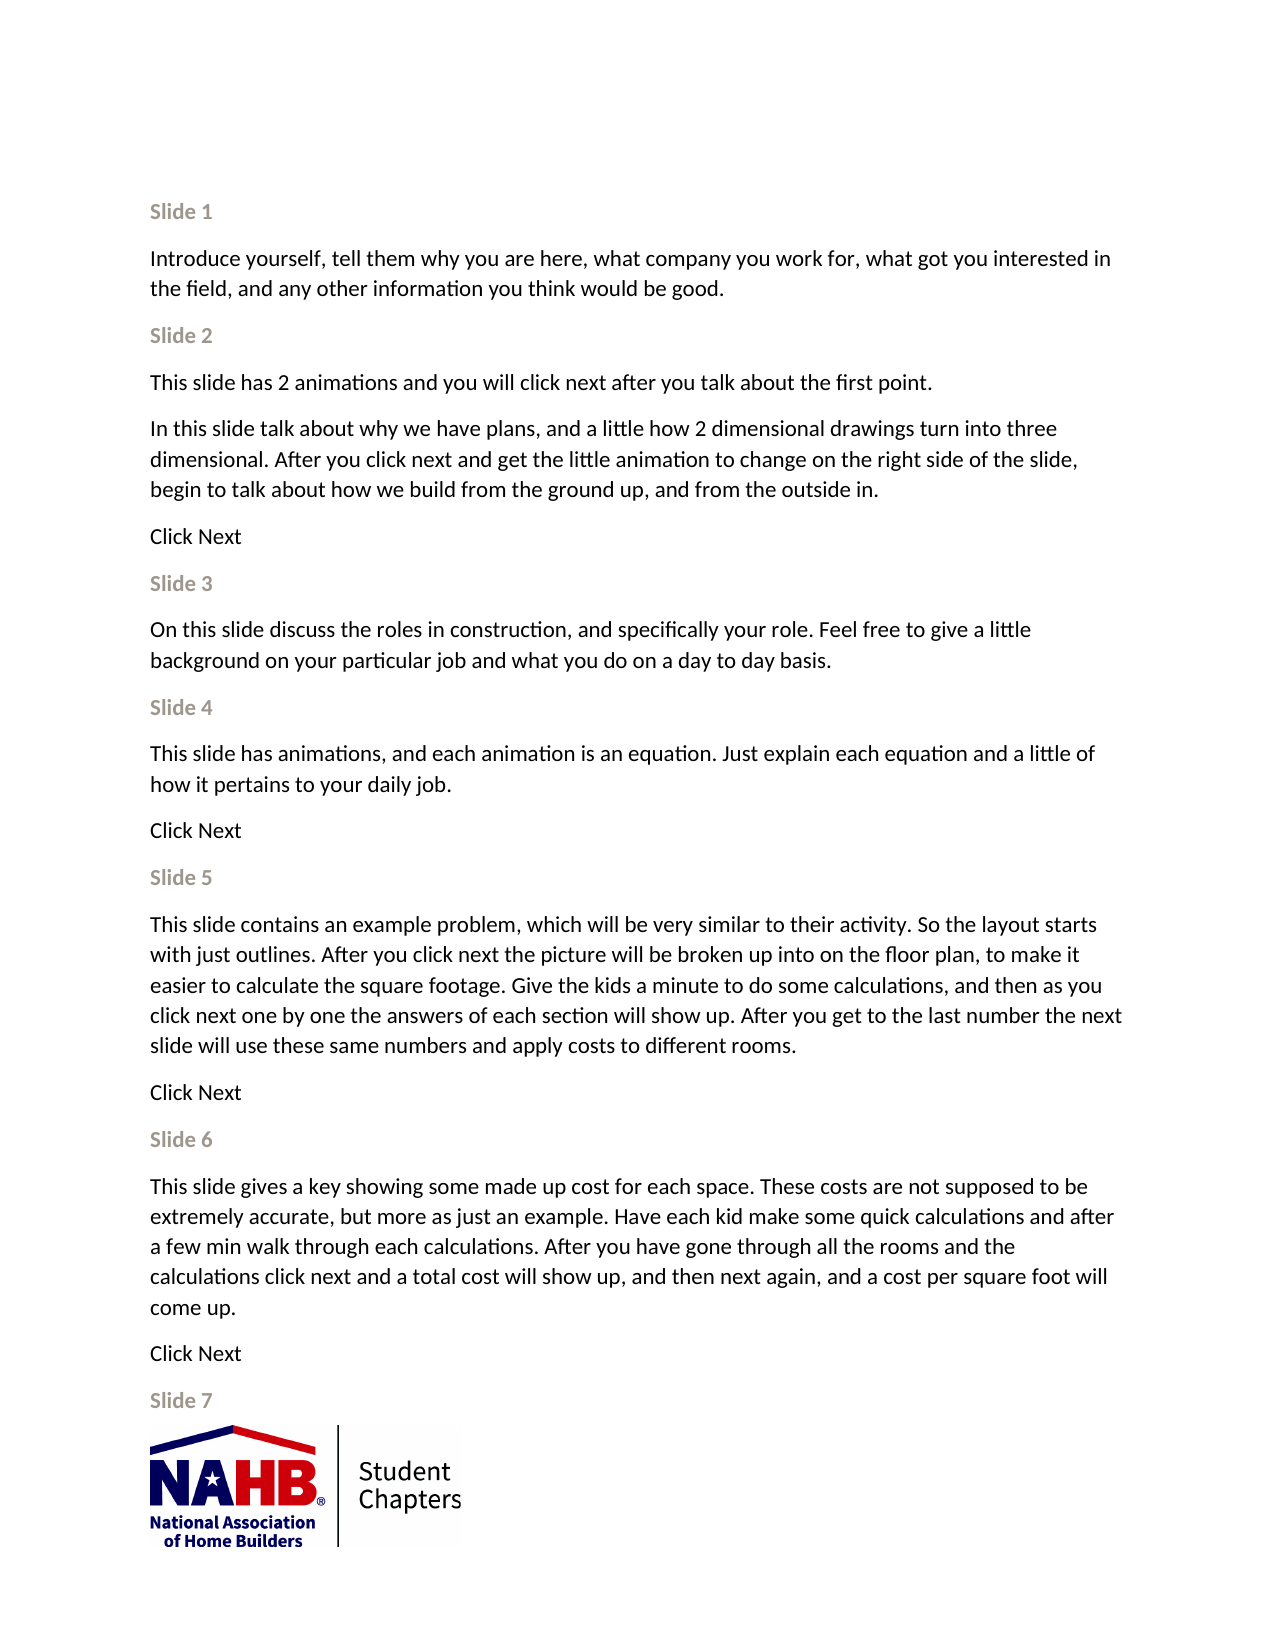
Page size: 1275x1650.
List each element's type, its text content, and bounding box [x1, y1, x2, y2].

text Slide 6 [150, 1125, 1125, 1153]
text Slide 4 [150, 693, 1125, 721]
text This slide has 2 animations and you will click next after you talk about the first point. [150, 368, 1125, 396]
text Slide 5 [150, 863, 1125, 892]
text Click Next [150, 1339, 1125, 1368]
text This slide has animations, and each animation is an equation. Just explain each equation and a little of how it pertains to your daily job. [150, 739, 1125, 798]
text On this slide discuss the roles in construction, and specifically your role. Feel free to give a little background on your particular job and what you do on a day to day basis. [150, 616, 1125, 674]
text Introduce yourself, tell them why you are here, what company you work for, what got you interested in the field, and any other information you think would be good. [150, 244, 1125, 302]
text Click Next [150, 522, 1125, 550]
text Click Next [150, 1078, 1125, 1106]
text Click Next [150, 817, 1125, 845]
text Slide 2 [150, 321, 1125, 349]
text In this slide talk about why we have plans, and a little how 2 dimensional drawings turn into three dimensional. After you click next and get the little animation to change on the right side of the slide, begin to talk about how we build from the ground up, and from the outside in. [150, 414, 1125, 503]
text This slide contains an example problem, which will be very similar to their activity. So the layout starts with just outlines. After you click next the picture will be broken up into on the floor plan, to make it easier to calculate the square footage. Give the kids a minute to do some calculations, and then as you click next one by one the answers of each section will show up. After you get to the last number the next slide will use these same numbers and apply costs to different rooms. [150, 910, 1125, 1059]
text Slide 3 [150, 569, 1125, 597]
text This slide gives a key showing some made up cost for each space. These costs are not supposed to be extremely accurate, but more as just an example. Have each kid make some quick calculations and after a few min walk through each calculations. After you have gone through all the rooms and the calculations click next and a total cost will show up, and then next again, and a cost per square foot will come up. [150, 1172, 1125, 1321]
text Slide 1 [150, 197, 1125, 225]
picture [150, 1425, 461, 1547]
text Slide 7 [150, 1386, 1125, 1414]
